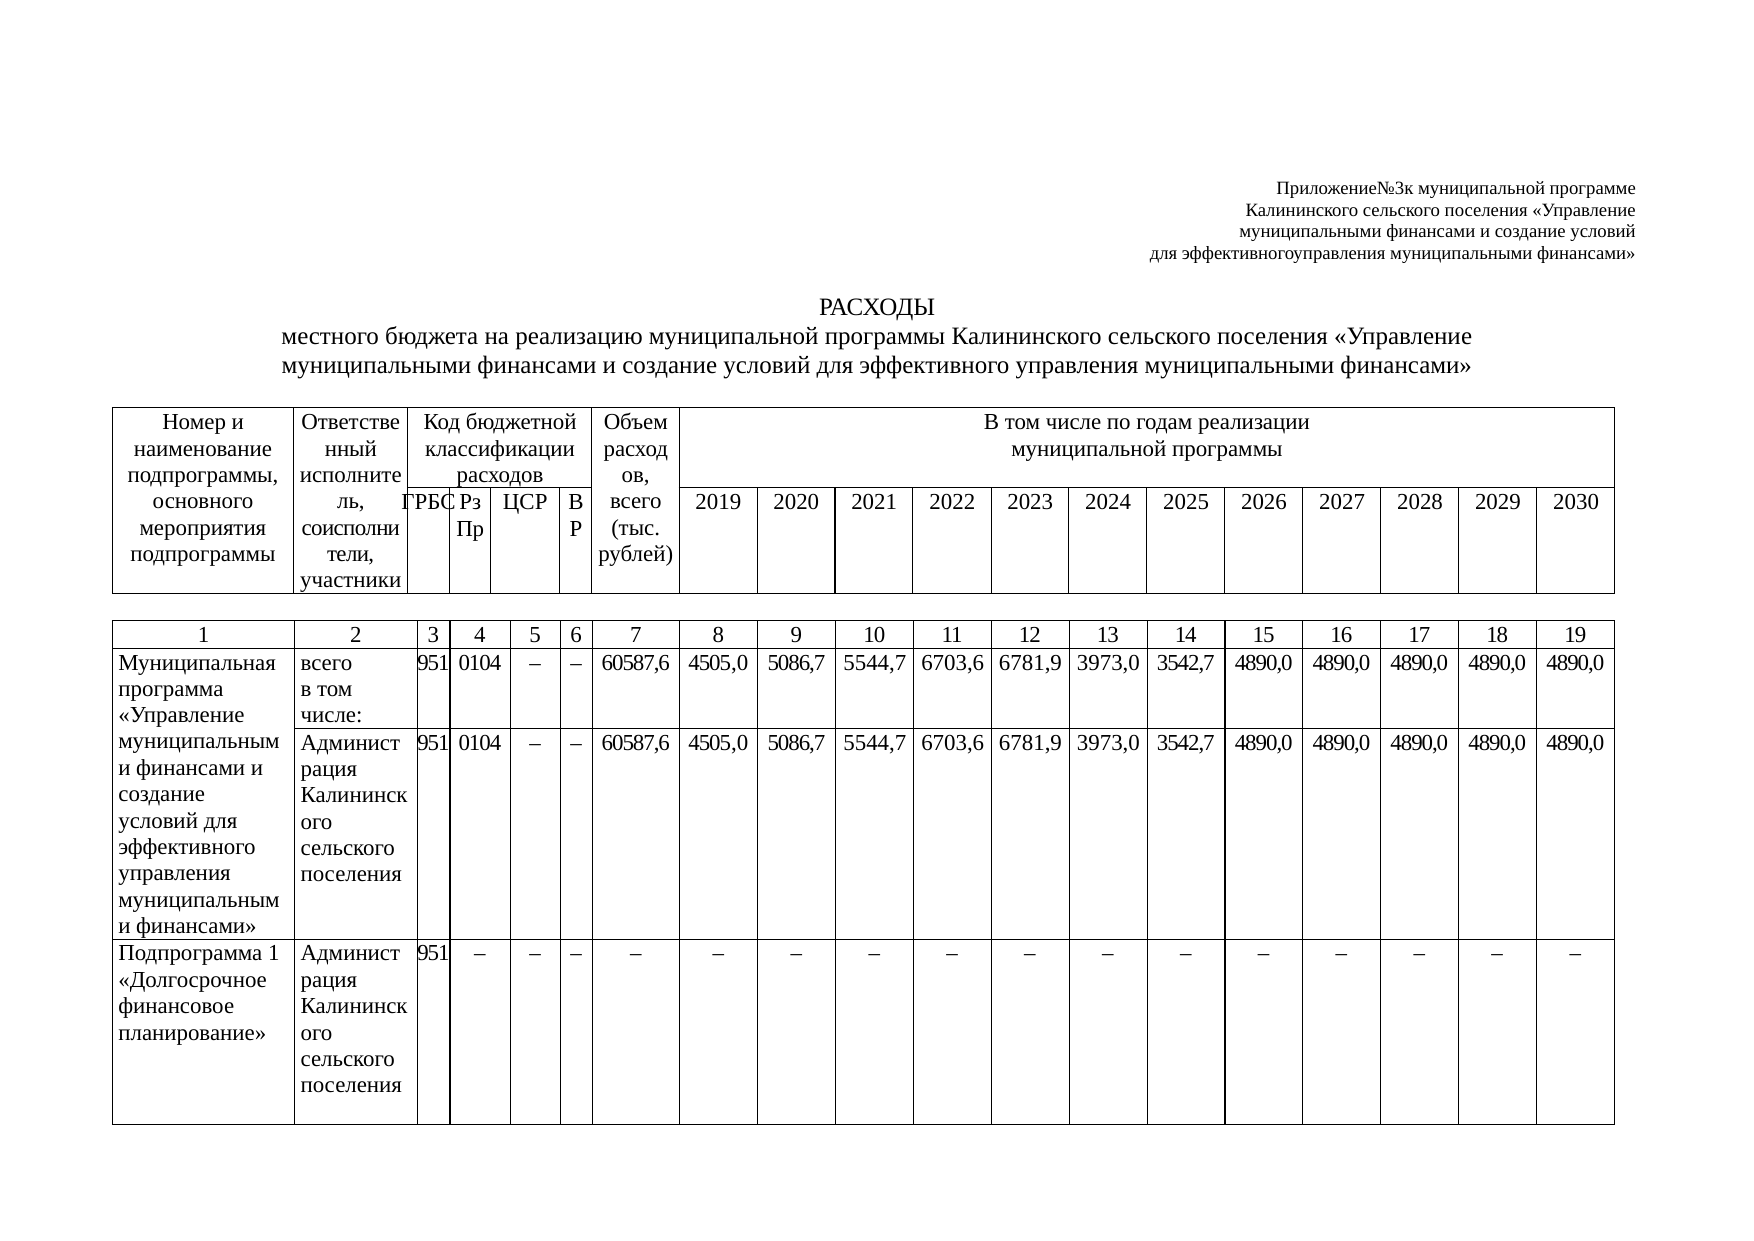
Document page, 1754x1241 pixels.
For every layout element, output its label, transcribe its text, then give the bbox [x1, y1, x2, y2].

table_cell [295, 940, 417, 1124]
table_cell – [836, 940, 913, 1124]
table_cell ЦСР [491, 488, 559, 593]
table_cell 2023 [992, 488, 1068, 593]
table_header 18 [1459, 621, 1536, 647]
table_header 9 [758, 621, 835, 647]
table_header 16 [1303, 621, 1380, 647]
table_header 17 [1381, 621, 1458, 647]
table_header 19 [1537, 621, 1614, 647]
table_cell 3973,0 [1070, 649, 1147, 728]
table_cell 5544,7 [836, 729, 913, 938]
table_cell – [914, 940, 991, 1124]
table_cell 4890,0 [1226, 729, 1302, 938]
table_cell – [561, 649, 592, 728]
table_cell – [511, 729, 560, 938]
table_cell – [1148, 940, 1224, 1124]
table_cell – [992, 940, 1069, 1124]
table_cell 2020 [758, 488, 834, 593]
table_header Код бюджетной классификации расходов [408, 408, 591, 487]
table_header 13 [1070, 621, 1147, 647]
table_cell 6781,9 [992, 729, 1069, 938]
table_cell 2022 [913, 488, 991, 593]
table_cell ГРБС [408, 488, 449, 593]
table_cell 4890,0 [1537, 729, 1614, 938]
table_cell 951 [418, 649, 449, 728]
table_cell 4890,0 [1226, 649, 1302, 728]
table_header 6 [561, 621, 592, 647]
table_cell – [561, 940, 592, 1124]
table_cell 5544,7 [836, 649, 913, 728]
table_cell – [561, 729, 592, 938]
table_cell 6703,6 [914, 649, 991, 728]
table_cell – [511, 940, 560, 1124]
table_header 1 [113, 621, 294, 647]
table_cell 2030 [1537, 488, 1614, 593]
table_cell 4890,0 [1459, 649, 1536, 728]
table_cell 4890,0 [1381, 729, 1458, 938]
table_cell – [1537, 940, 1614, 1124]
table_cell – [758, 940, 835, 1124]
table_cell 3542,7 [1148, 649, 1224, 728]
table_header 2 [295, 621, 417, 647]
table_header 10 [836, 621, 913, 647]
text для эффективногоуправления муниципальными финансами» [118, 242, 1636, 263]
text муниципальными финансами и создание условий [118, 220, 1636, 242]
table_header 11 [914, 621, 991, 647]
table_cell Подпрограмма 1 «Долгосрочное финансовое планирование» [113, 940, 294, 1124]
table_cell РзПр [450, 488, 490, 593]
table_cell 4890,0 [1303, 649, 1380, 728]
table_cell 60587,6 [593, 649, 679, 728]
table_cell 4890,0 [1459, 729, 1536, 938]
table_cell 2024 [1069, 488, 1146, 593]
table_cell 4890,0 [1537, 649, 1614, 728]
table_header 5 [511, 621, 560, 647]
text местного бюджета на реализацию муниципальной программы Калининского сельского поселения «Управление муниципальными финансами и создание условий для эффективного управления муниципальными финансами» [118, 321, 1636, 378]
table_cell 60587,6 [593, 729, 679, 938]
table_cell 2028 [1381, 488, 1458, 593]
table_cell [295, 729, 417, 938]
table_cell 3542,7 [1148, 729, 1224, 938]
table_cell – [451, 940, 510, 1124]
table_cell – [1303, 940, 1380, 1124]
table_cell 3973,0 [1070, 729, 1147, 938]
table_cell 4505,0 [680, 729, 757, 938]
table_cell 4505,0 [680, 649, 757, 728]
table_cell 5086,7 [758, 729, 835, 938]
table_cell 4890,0 [1381, 649, 1458, 728]
table_cell 2021 [836, 488, 912, 593]
table_cell 5086,7 [758, 649, 835, 728]
table_cell ВР [560, 488, 591, 593]
table_cell – [1459, 940, 1536, 1124]
table_cell 6703,6 [914, 729, 991, 938]
table_header 4 [451, 621, 510, 647]
table_cell – [680, 940, 757, 1124]
table_cell 0104 [451, 729, 510, 938]
table_cell 951 [418, 940, 449, 1124]
table_cell всего в том числе: [295, 649, 417, 728]
table_header 8 [680, 621, 757, 647]
table_cell 6781,9 [992, 649, 1069, 728]
table_cell 2029 [1459, 488, 1536, 593]
table_cell 951 [418, 729, 449, 938]
table_header Ответственный исполнитель, соисполнители, участники [294, 408, 407, 593]
table_cell 4890,0 [1303, 729, 1380, 938]
table_header 15 [1226, 621, 1302, 647]
table_cell – [593, 940, 679, 1124]
text Калининского сельского поселения «Управление [118, 199, 1636, 220]
table_header 14 [1148, 621, 1224, 647]
table_cell Муниципальная программа «Управление муниципальными финансами и создание условий для эффективного управления муниципальными финансами» [113, 649, 294, 938]
table_header Объем расходов, всего (тыс. рублей) [592, 408, 679, 593]
table_cell – [1381, 940, 1458, 1124]
table_cell – [1226, 940, 1302, 1124]
table_cell 2026 [1225, 488, 1302, 593]
table_cell – [511, 649, 560, 728]
table_cell – [1070, 940, 1147, 1124]
table_header 3 [418, 621, 449, 647]
table_cell 2025 [1147, 488, 1224, 593]
text Приложение№3к муниципальной программе [118, 177, 1636, 199]
table_header 7 [593, 621, 679, 647]
table_cell 0104 [451, 649, 510, 728]
table_header Номер и наименование подпрограммы, основного мероприятия подпрограммы [113, 408, 293, 593]
table_cell 2019 [680, 488, 757, 593]
table_header 12 [992, 621, 1069, 647]
table_cell 2027 [1303, 488, 1380, 593]
table_header В том числе по годам реализации муниципальной программы [680, 408, 1614, 487]
text РАСХОДЫ [118, 292, 1636, 321]
